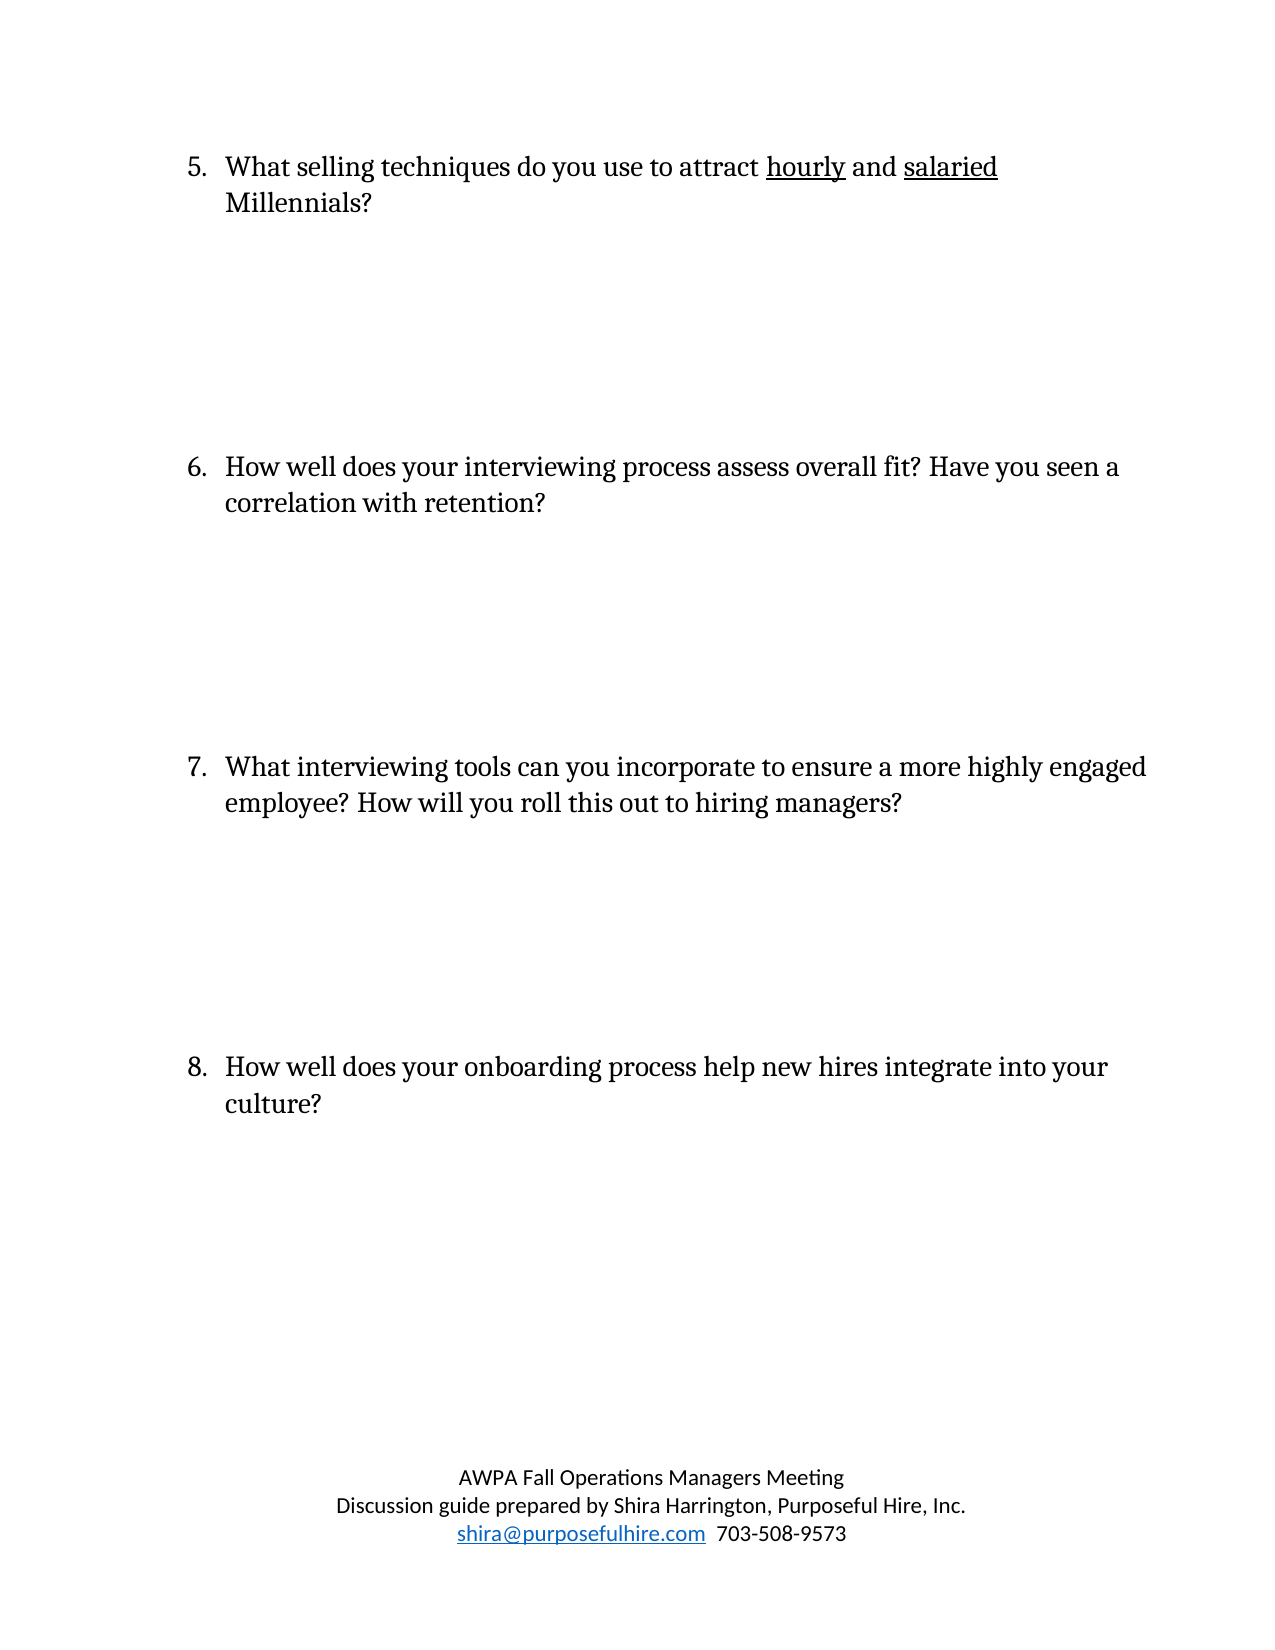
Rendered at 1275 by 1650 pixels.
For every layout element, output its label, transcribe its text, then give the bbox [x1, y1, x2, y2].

list How well does your interviewing process assess overall fit? Have you seen a correlation with retention? [187, 450, 1153, 520]
list How well does your onboarding process help new hires integrate into your culture? [187, 1051, 1153, 1120]
list What interviewing tools can you incorporate to ensure a more highly engaged employee? How will you roll this out to hiring managers? [187, 750, 1153, 820]
list What selling techniques do you use to attract hourly and salaried Millennials? [187, 150, 1153, 220]
